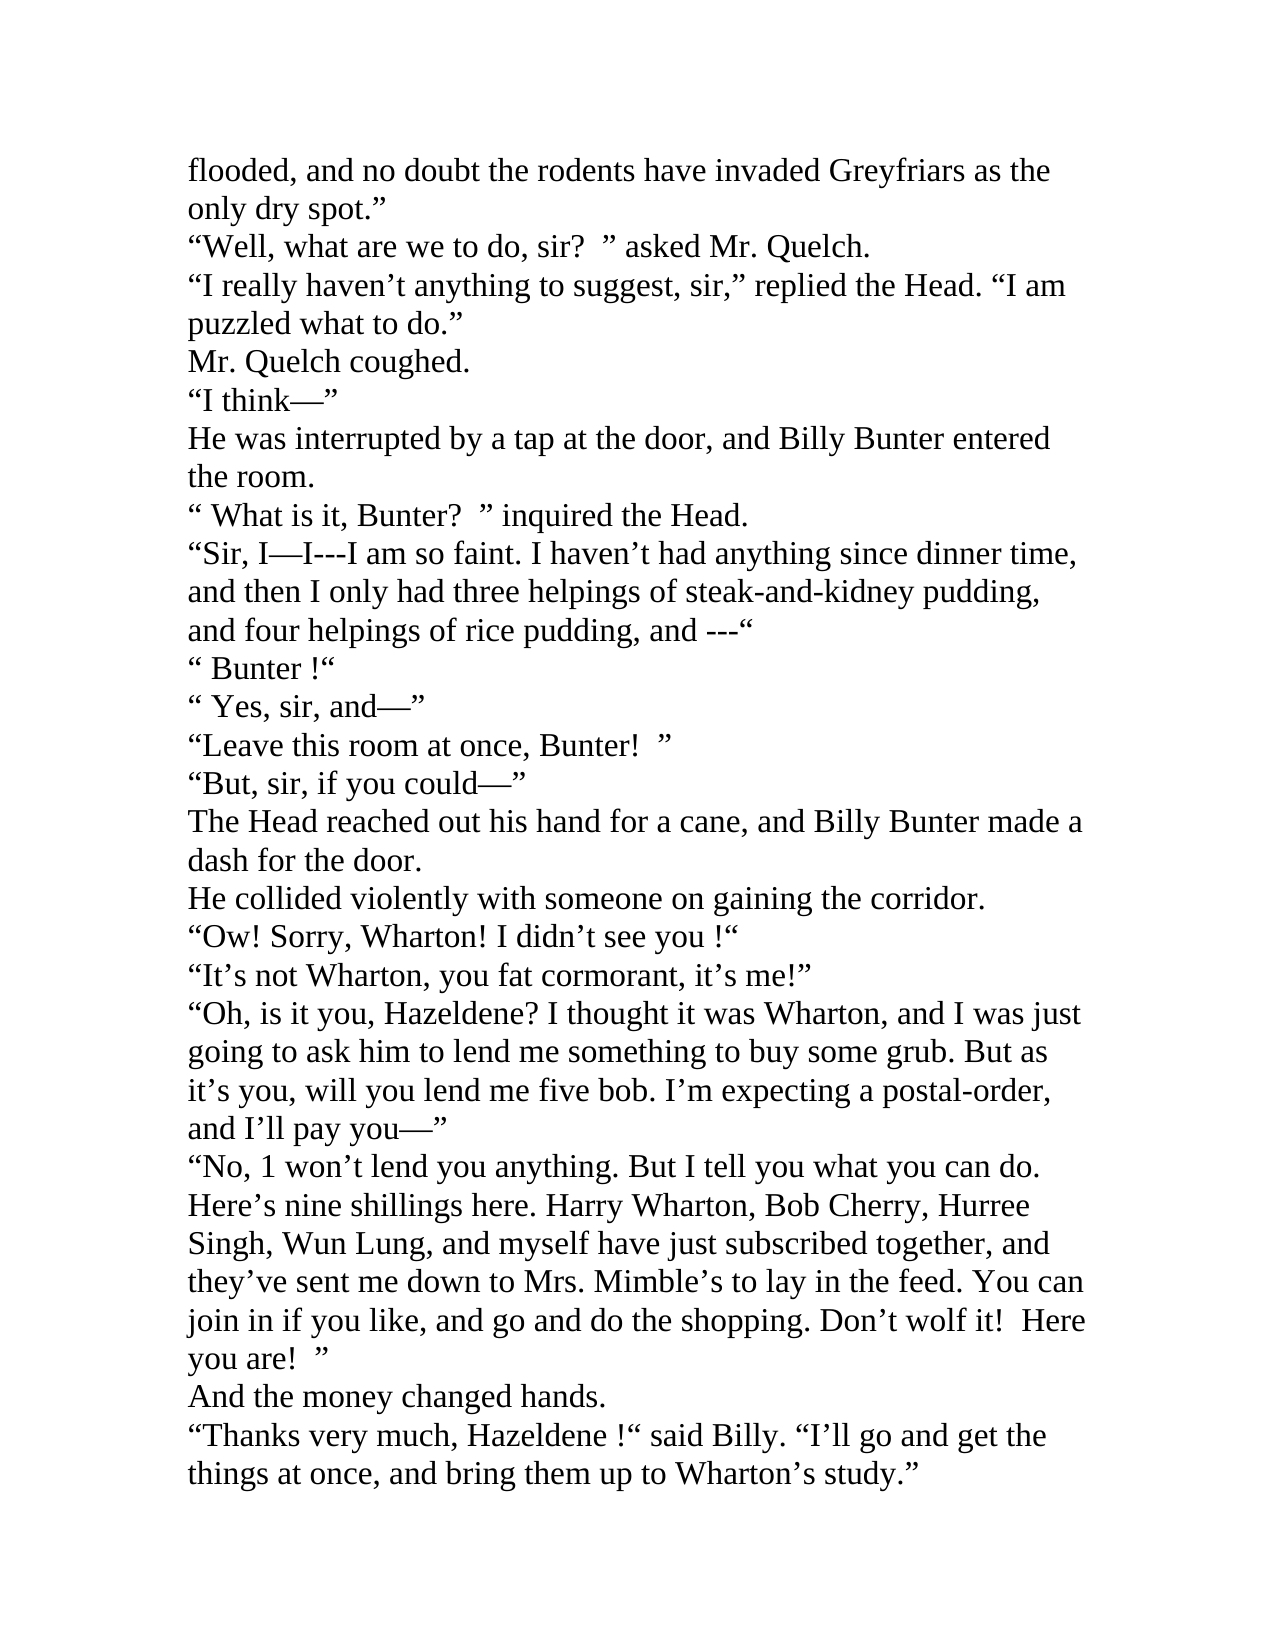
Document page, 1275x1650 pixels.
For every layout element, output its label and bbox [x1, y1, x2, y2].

text [187, 150, 1087, 1492]
